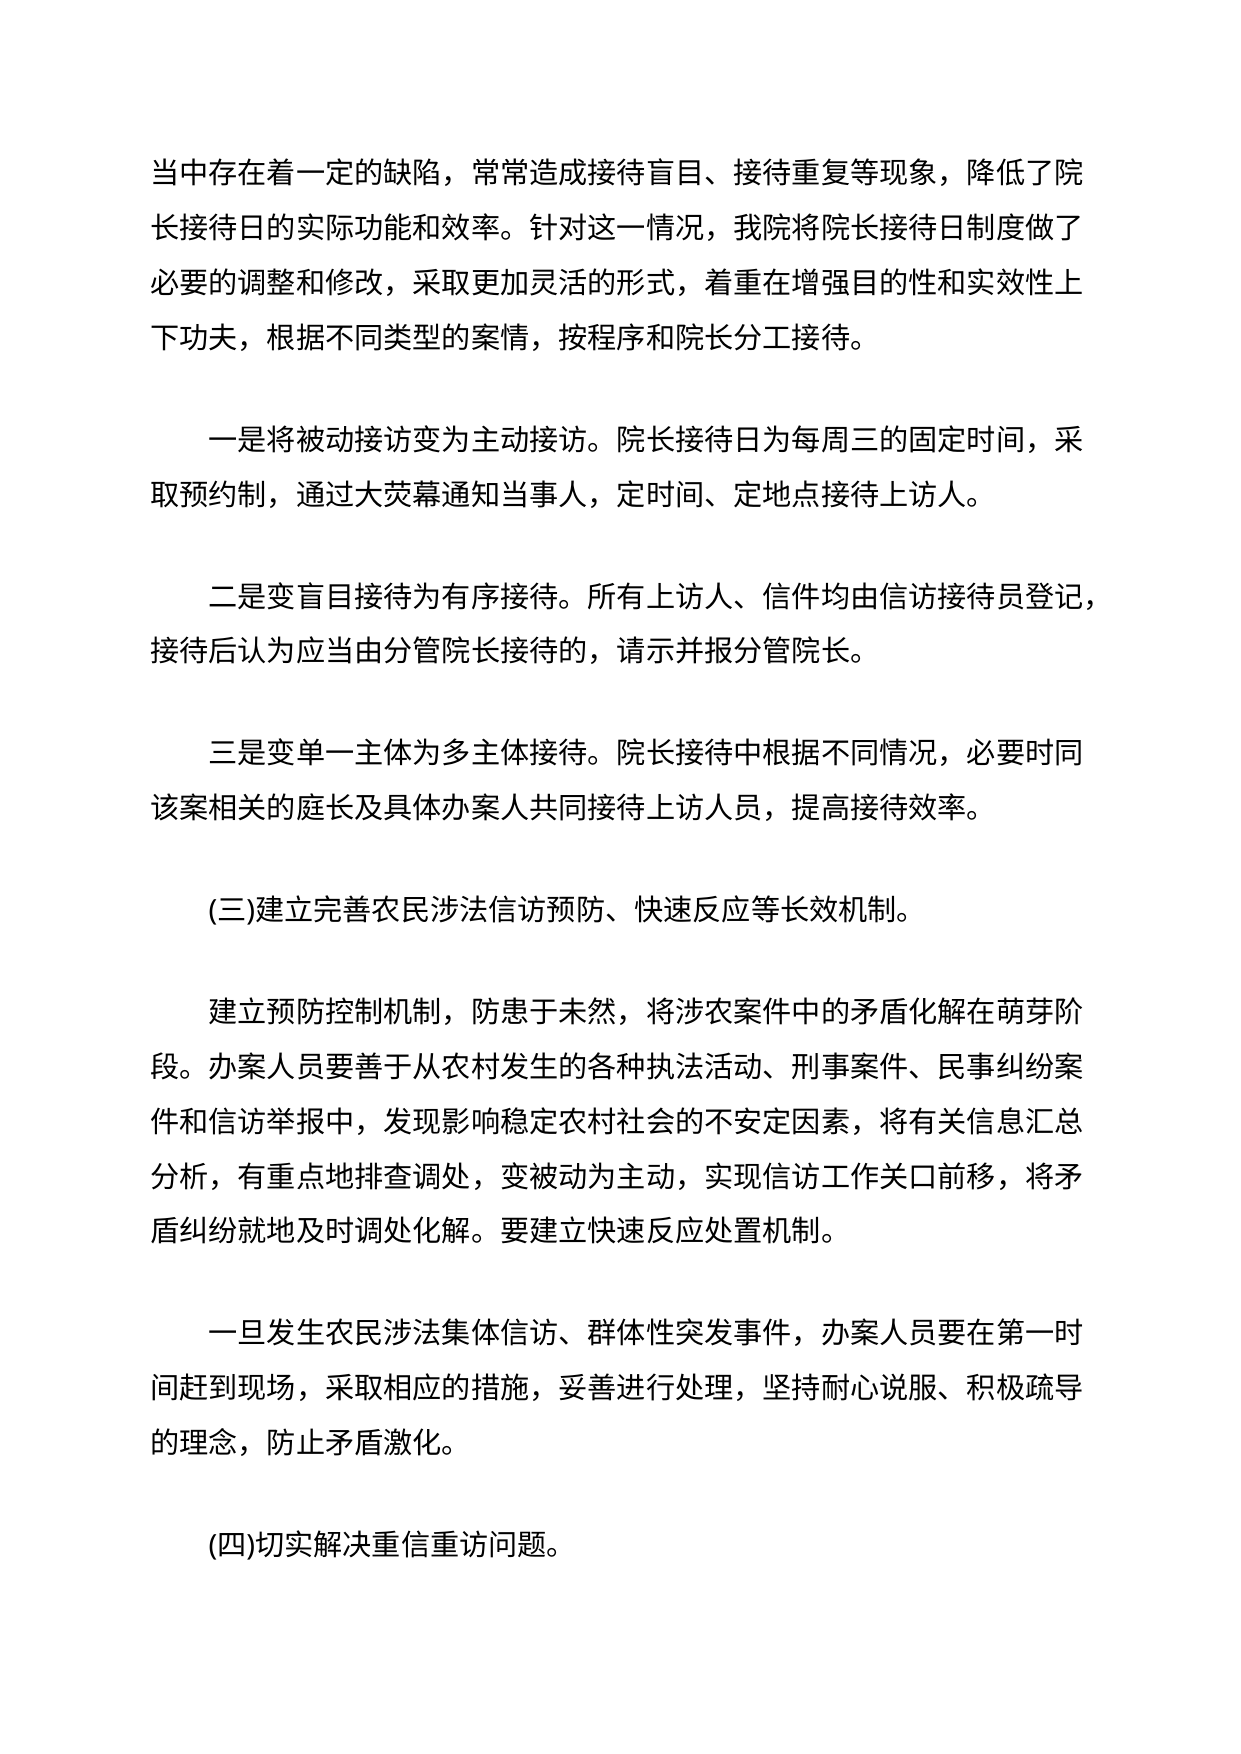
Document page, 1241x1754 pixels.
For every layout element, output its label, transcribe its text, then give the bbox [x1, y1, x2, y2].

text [150, 150, 1090, 357]
text 建立预防控制机制，防患于未然，将涉农案件中的矛盾化解在萌芽阶段。办案人员要善于从农村发生的各种执法活动、刑事案件、民事纠纷案件和信访举报中，发现影响稳定农村社会的不安定因素，将有关信息汇总分析，有重点地排查调处，变被动为主动，实现信访工作关口前移，将矛盾纠纷就地及时调处化解。要建立快速反应处置机制。 [150, 988, 1090, 1250]
text 一是将被动接访变为主动接访。院长接待日为每周三的固定时间，采取预约制，通过大荧幕通知当事人，定时间、定地点接待上访人。 [150, 416, 1090, 514]
text 一旦发生农民涉法集体信访、群体性突发事件，办案人员要在第一时间赶到现场，采取相应的措施，妥善进行处理，坚持耐心说服、积极疏导的理念，防止矛盾激化。 [150, 1310, 1090, 1462]
text (三)建立完善农民涉法信访预防、快速反应等长效机制。 [150, 886, 1090, 929]
text (四)切实解决重信重访问题。 [150, 1521, 1090, 1564]
text 二是变盲目接待为有序接待。所有上访人、信件均由信访接待员登记，接待后认为应当由分管院长接待的，请示并报分管院长。 [150, 573, 1090, 670]
text 三是变单一主体为多主体接待。院长接待中根据不同情况，必要时同该案相关的庭长及具体办案人共同接待上访人员，提高接待效率。 [150, 730, 1090, 827]
